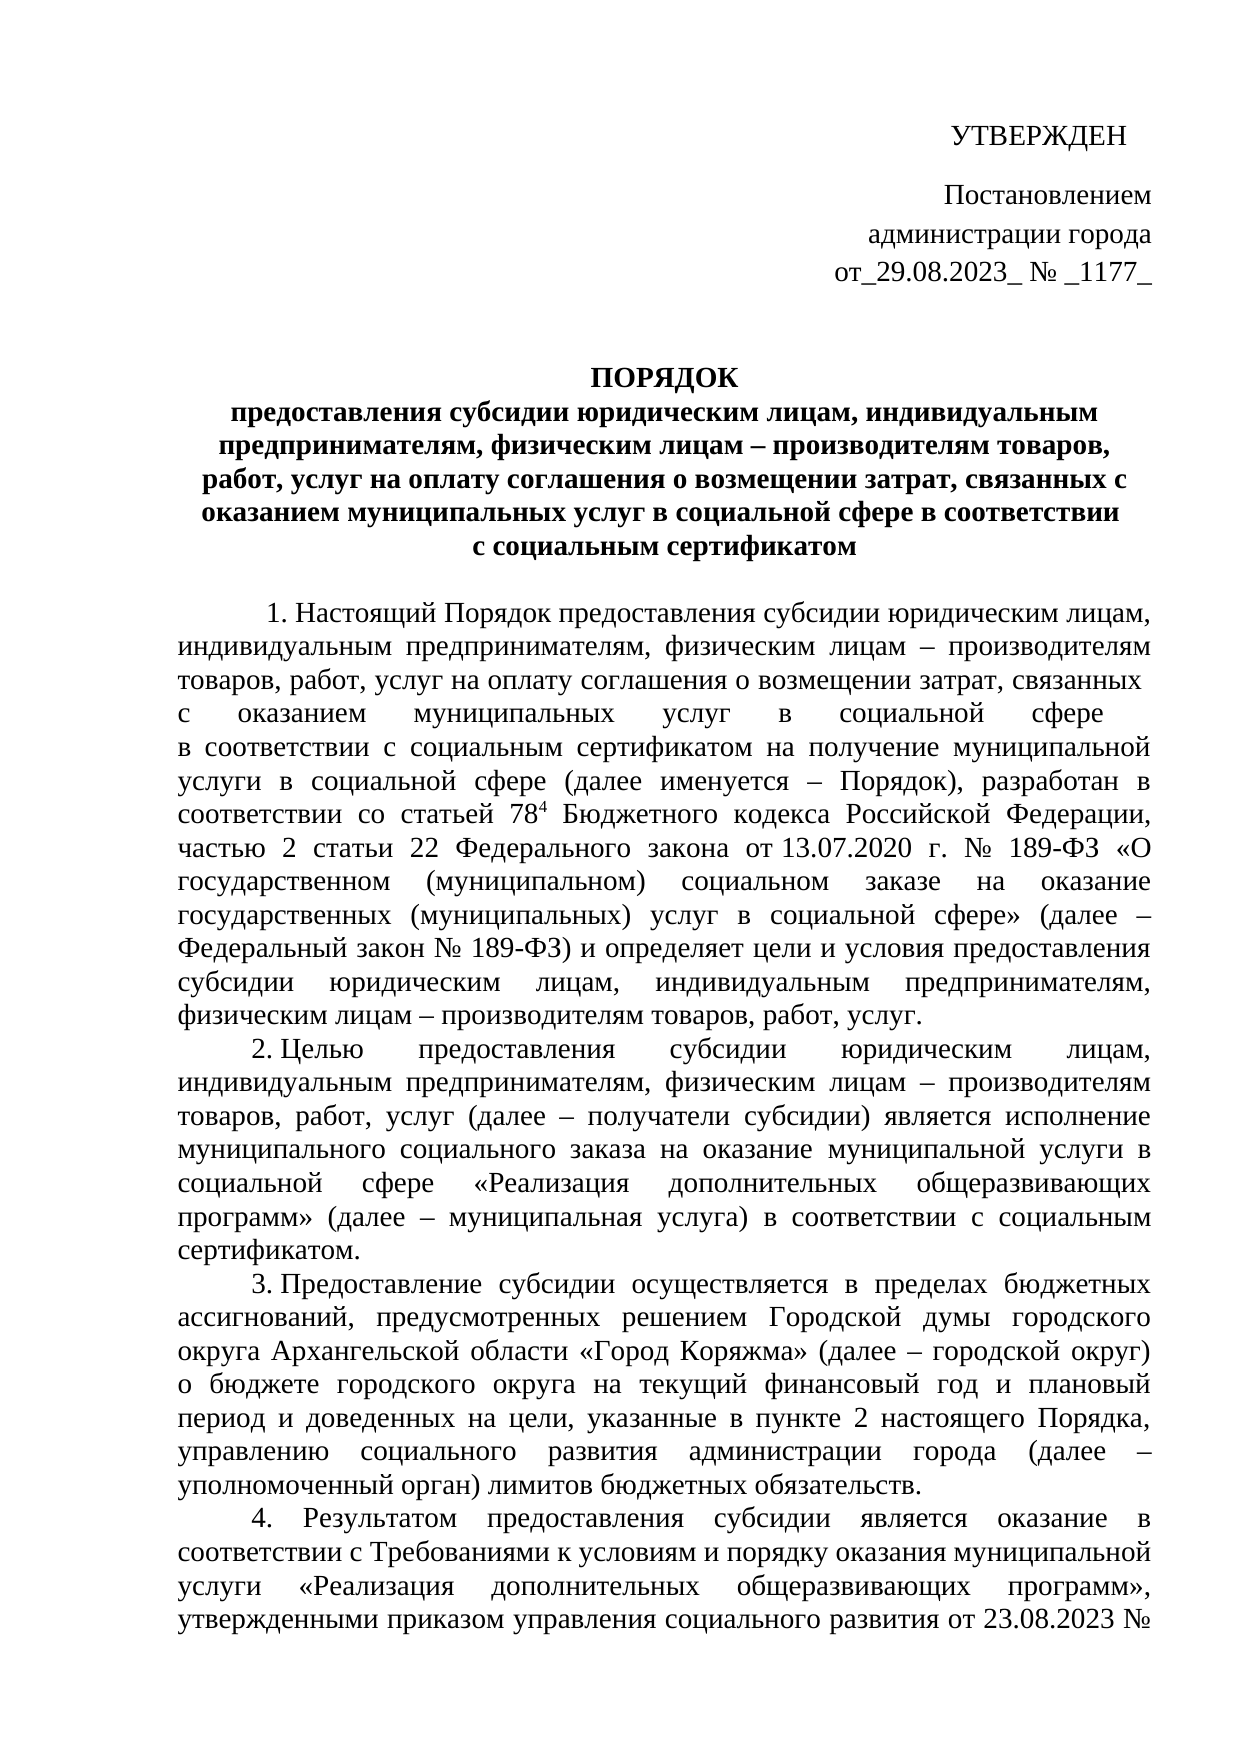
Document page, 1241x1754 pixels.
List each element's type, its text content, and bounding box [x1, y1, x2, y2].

text 2. Целью предоставления субсидии юридическим лицам, индивидуальным предпринимателям, физическим лицам – производителям товаров, работ, услуг (далее – получатели субсидии) является исполнение муниципального социального заказа на оказание муниципальной услуги в социальной сфере «Реализация дополнительных общеразвивающих программ» (далее – муниципальная услуга) в соответствии с социальным сертификатом. [177, 1031, 1152, 1266]
text УТВЕРЖДЕН [177, 118, 1152, 152]
text Постановлением администрации города [768, 177, 1152, 249]
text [177, 1501, 1152, 1635]
text 3. Предоставление субсидии осуществляется в пределах бюджетных ассигнований, предусмотренных решением Городской думы городского округа Архангельской области «Город Коряжма» (далее – городской округ) о бюджете городского округа на текущий финансовый год и плановый период и доведенных на цели, указанные в пункте 2 настоящего Порядка, управлению социального развития администрации города (далее – уполномоченный орган) лимитов бюджетных обязательств. [177, 1266, 1152, 1501]
text Порядок [177, 360, 1152, 394]
text предоставления субсидии юридическим лицам, индивидуальным предпринимателям, физическим лицам – производителям товаров, работ, услуг на оплату соглашения о возмещении затрат, связанных с оказанием муниципальных услуг в социальной сфере в соответствии с социальным сертификатом [177, 394, 1152, 561]
text 1. Настоящий Порядок предоставления субсидии юридическим лицам, индивидуальным предпринимателям, физическим лицам – производителям товаров, работ, услуг на оплату соглашения о возмещении затрат, связанных с оказанием муниципальных услуг в социальной сфере в соответствии с социальным сертификатом на получение муниципальной услуги в социальной сфере (далее именуется – Порядок), разработан в соответствии со статьей 784 Бюджетного кодекса Российской Федерации, частью 2 статьи 22 Федерального закона от 13.07.2020 г. № 189-ФЗ «О государственном (муниципальном) социальном заказе на оказание государственных (муниципальных) услуг в социальной сфере» (далее – Федеральный закон № 189-ФЗ) и определяет цели и условия предоставления субсидии юридическим лицам, индивидуальным предпринимателям, физическим лицам – производителям товаров, работ, услуг. [177, 595, 1152, 1031]
text от_29.08.2023_ № _1177_ [768, 254, 1152, 288]
